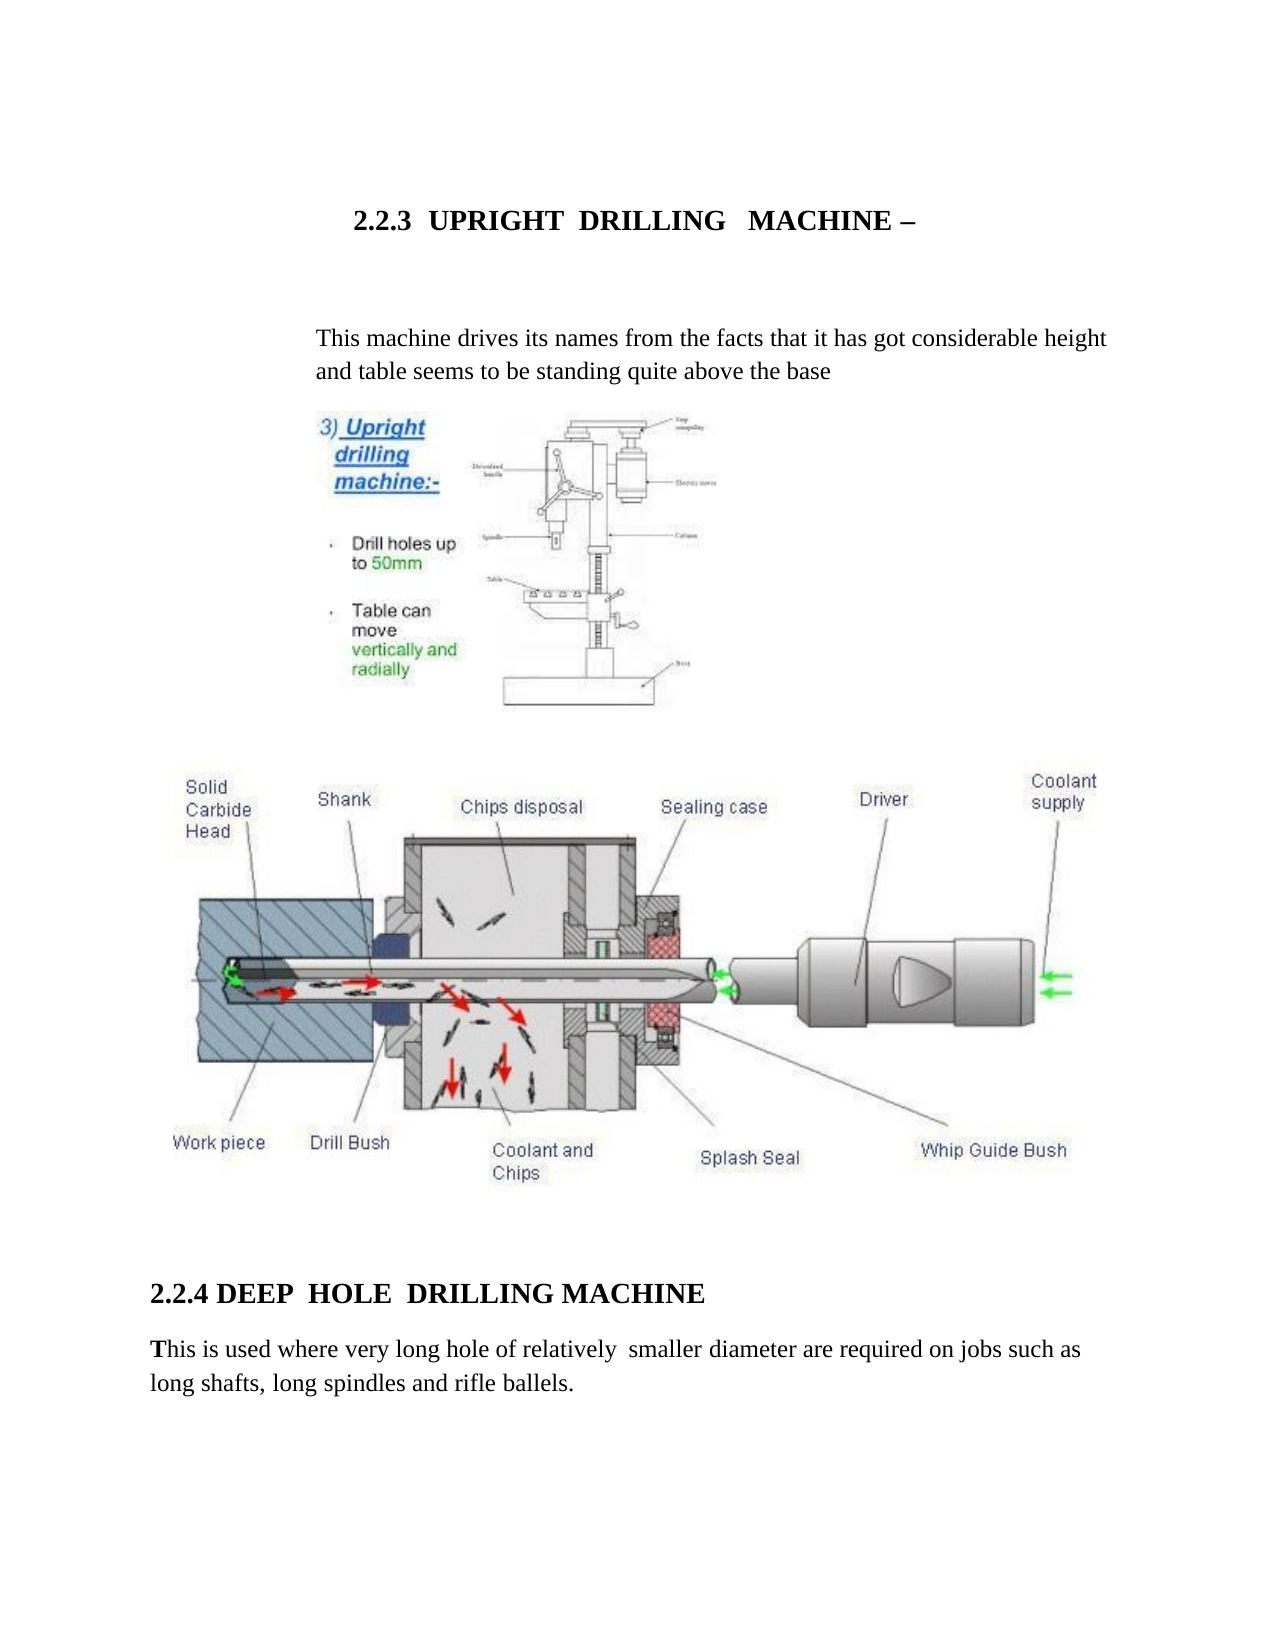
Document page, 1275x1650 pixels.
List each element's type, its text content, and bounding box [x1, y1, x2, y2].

picture [172, 759, 1098, 1192]
text This is used where very long hole of relatively smaller diameter are required on jobs such as long shafts, long spindles and rifle ballels. [150, 1334, 1116, 1396]
subtitle DEEP HOLE DRILLING MACHINE [150, 1276, 1135, 1310]
text This machine drives its names from the facts that it has got considerable height and table seems to be standing quite above the base [316, 323, 1135, 385]
picture [315, 411, 721, 712]
subtitle UPRIGHT DRILLING MACHINE – [353, 203, 1135, 236]
